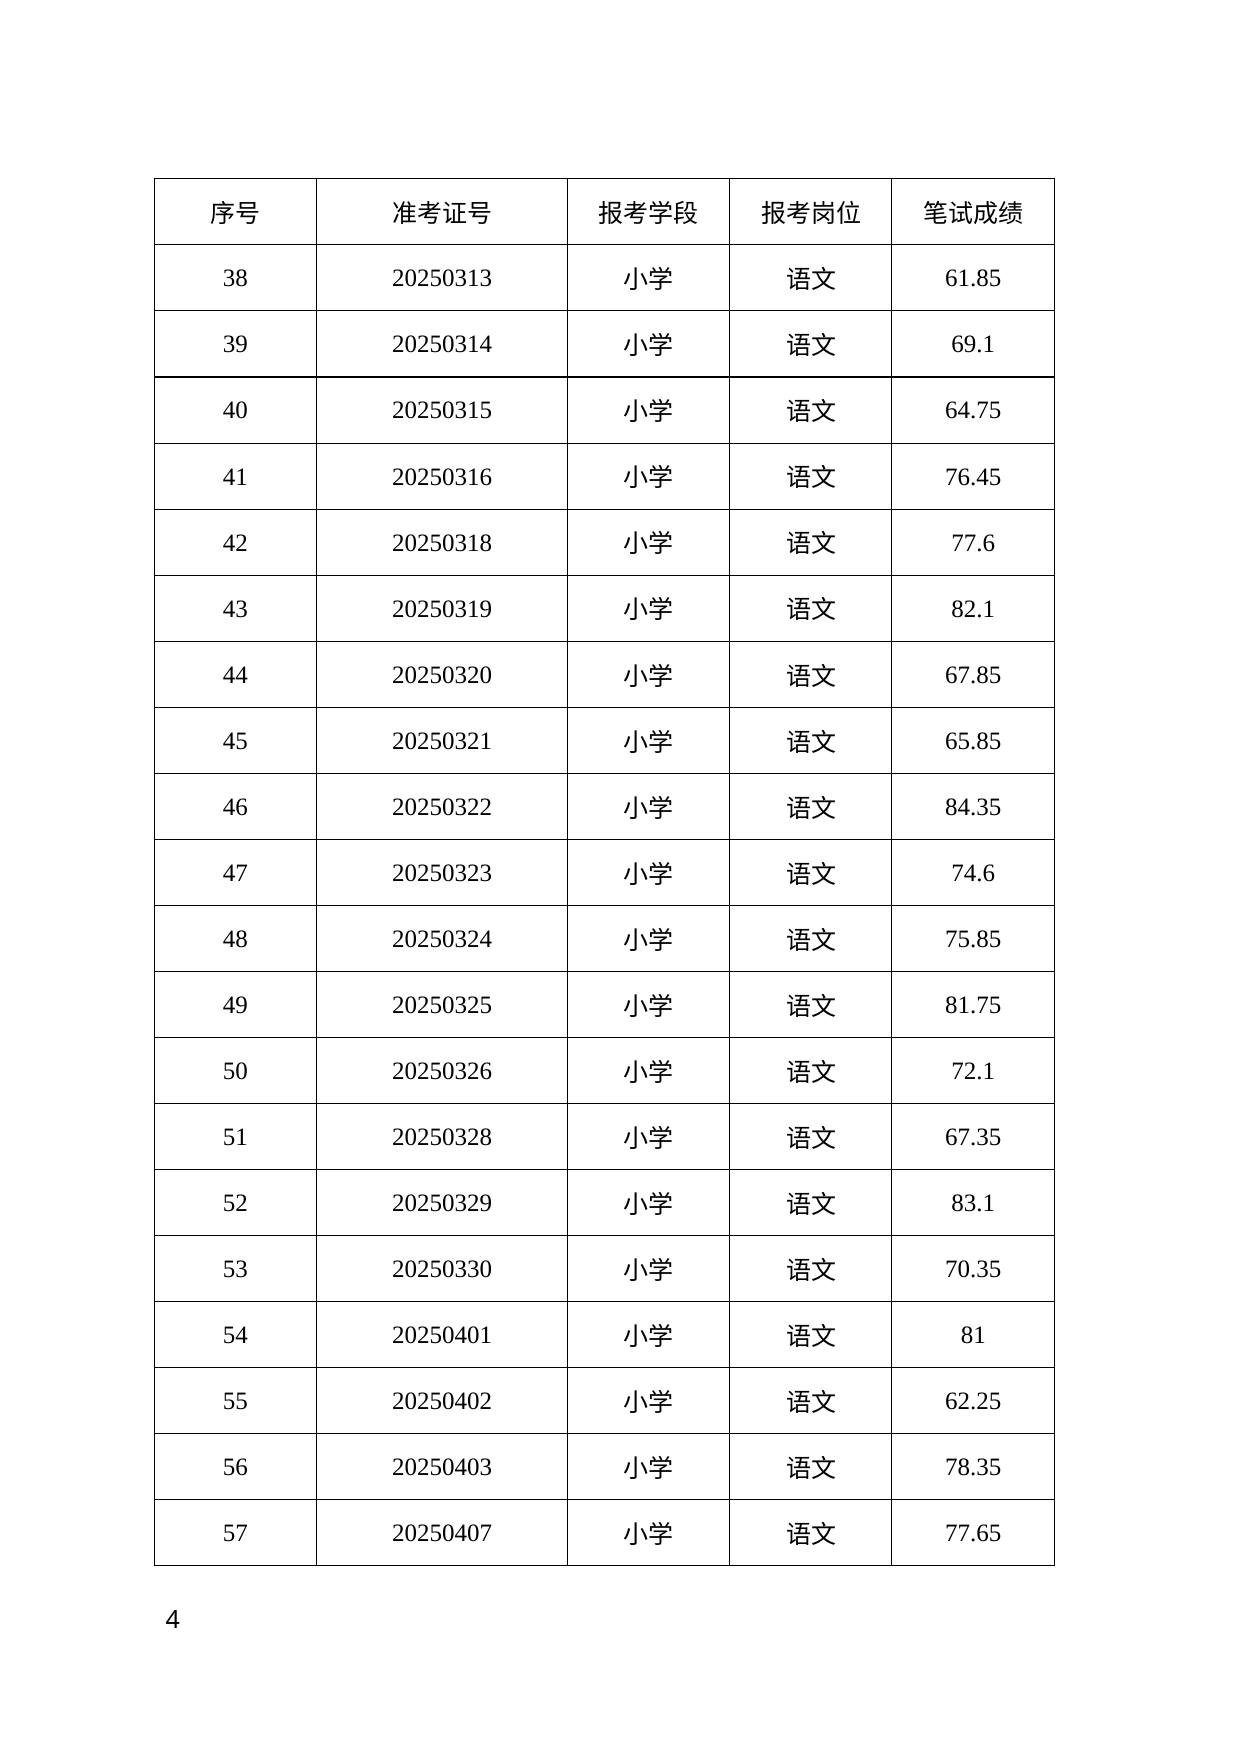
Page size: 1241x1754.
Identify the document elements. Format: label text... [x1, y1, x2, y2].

table_cell 语文 [730, 1434, 891, 1499]
table_cell 小学 [568, 972, 729, 1037]
table_cell 语文 [730, 576, 891, 641]
table_cell 44 [155, 642, 316, 707]
table_cell 57 [155, 1500, 316, 1565]
table_cell 语文 [730, 1500, 891, 1565]
table_cell 小学 [568, 1038, 729, 1103]
table_cell 39 [155, 311, 316, 376]
table_cell 62.25 [892, 1368, 1054, 1433]
table_cell 20250318 [317, 510, 567, 574]
table_cell 20250325 [317, 972, 567, 1037]
table_cell 小学 [568, 642, 729, 707]
table_cell 小学 [568, 1500, 729, 1565]
table_cell 语文 [730, 840, 891, 905]
table_cell 语文 [730, 311, 891, 376]
table_cell 20250313 [317, 245, 567, 310]
table_cell 小学 [568, 444, 729, 508]
table_cell 小学 [568, 510, 729, 574]
table_cell 55 [155, 1368, 316, 1433]
table_cell 74.6 [892, 840, 1054, 905]
table_cell 20250322 [317, 774, 567, 839]
table_cell 小学 [568, 840, 729, 905]
table_cell 20250324 [317, 906, 567, 971]
table_cell 语文 [730, 378, 891, 442]
table_cell 77.6 [892, 510, 1054, 574]
table_cell 小学 [568, 311, 729, 376]
table_cell 77.65 [892, 1500, 1054, 1565]
table_cell 20250330 [317, 1236, 567, 1301]
table_cell 小学 [568, 708, 729, 773]
table_header 笔试成绩 [892, 179, 1054, 244]
table_cell 42 [155, 510, 316, 574]
table_cell 语文 [730, 1236, 891, 1301]
table_header 序号 [155, 179, 316, 244]
table_cell 20250319 [317, 576, 567, 641]
table_cell 20250315 [317, 378, 567, 442]
table_cell 40 [155, 378, 316, 442]
table_header 报考学段 [568, 179, 729, 244]
table_cell 语文 [730, 906, 891, 971]
table_cell 语文 [730, 510, 891, 574]
table_cell 83.1 [892, 1170, 1054, 1235]
table_cell 20250323 [317, 840, 567, 905]
table_cell 20250401 [317, 1302, 567, 1367]
table_cell 语文 [730, 774, 891, 839]
table_cell 语文 [730, 972, 891, 1037]
table_cell 小学 [568, 1368, 729, 1433]
table_cell 20250402 [317, 1368, 567, 1433]
table_cell 67.85 [892, 642, 1054, 707]
table_cell 56 [155, 1434, 316, 1499]
table_cell 小学 [568, 576, 729, 641]
table_cell 54 [155, 1302, 316, 1367]
table_cell 20250407 [317, 1500, 567, 1565]
table_cell 小学 [568, 1236, 729, 1301]
table_cell 20250320 [317, 642, 567, 707]
table_cell 语文 [730, 1104, 891, 1169]
table_cell 20250314 [317, 311, 567, 376]
table_cell 49 [155, 972, 316, 1037]
table_cell 小学 [568, 1170, 729, 1235]
table_cell 小学 [568, 774, 729, 839]
table_cell 47 [155, 840, 316, 905]
table_cell 小学 [568, 1104, 729, 1169]
table_cell 43 [155, 576, 316, 641]
table_cell 84.35 [892, 774, 1054, 839]
table_cell 48 [155, 906, 316, 971]
table_cell 52 [155, 1170, 316, 1235]
table_cell 语文 [730, 1170, 891, 1235]
table_cell 20250326 [317, 1038, 567, 1103]
table_cell 语文 [730, 444, 891, 508]
table_cell 50 [155, 1038, 316, 1103]
table_cell 67.35 [892, 1104, 1054, 1169]
table_cell 20250329 [317, 1170, 567, 1235]
table_cell 81.75 [892, 972, 1054, 1037]
table_cell 语文 [730, 642, 891, 707]
table_cell 53 [155, 1236, 316, 1301]
table_cell 69.1 [892, 311, 1054, 376]
table_cell 语文 [730, 1368, 891, 1433]
table_cell 20250403 [317, 1434, 567, 1499]
table_cell 小学 [568, 1302, 729, 1367]
table_cell 小学 [568, 378, 729, 442]
table_cell 语文 [730, 1302, 891, 1367]
table_cell 65.85 [892, 708, 1054, 773]
table_cell 38 [155, 245, 316, 310]
table_cell 小学 [568, 245, 729, 310]
table_cell 46 [155, 774, 316, 839]
table_cell 76.45 [892, 444, 1054, 508]
table_cell 51 [155, 1104, 316, 1169]
table_cell 75.85 [892, 906, 1054, 971]
table_cell 81 [892, 1302, 1054, 1367]
table_cell 语文 [730, 708, 891, 773]
table_header 准考证号 [317, 179, 567, 244]
table_cell 82.1 [892, 576, 1054, 641]
table_cell 70.35 [892, 1236, 1054, 1301]
table_header 报考岗位 [730, 179, 891, 244]
table_cell 语文 [730, 1038, 891, 1103]
table_cell 78.35 [892, 1434, 1054, 1499]
table_cell 72.1 [892, 1038, 1054, 1103]
table_cell 61.85 [892, 245, 1054, 310]
table_cell 41 [155, 444, 316, 508]
table_cell 20250316 [317, 444, 567, 508]
table_cell 45 [155, 708, 316, 773]
table_cell 20250321 [317, 708, 567, 773]
table_cell 语文 [730, 245, 891, 310]
table_cell 20250328 [317, 1104, 567, 1169]
table_cell 小学 [568, 906, 729, 971]
table_cell 64.75 [892, 378, 1054, 442]
table_cell 小学 [568, 1434, 729, 1499]
